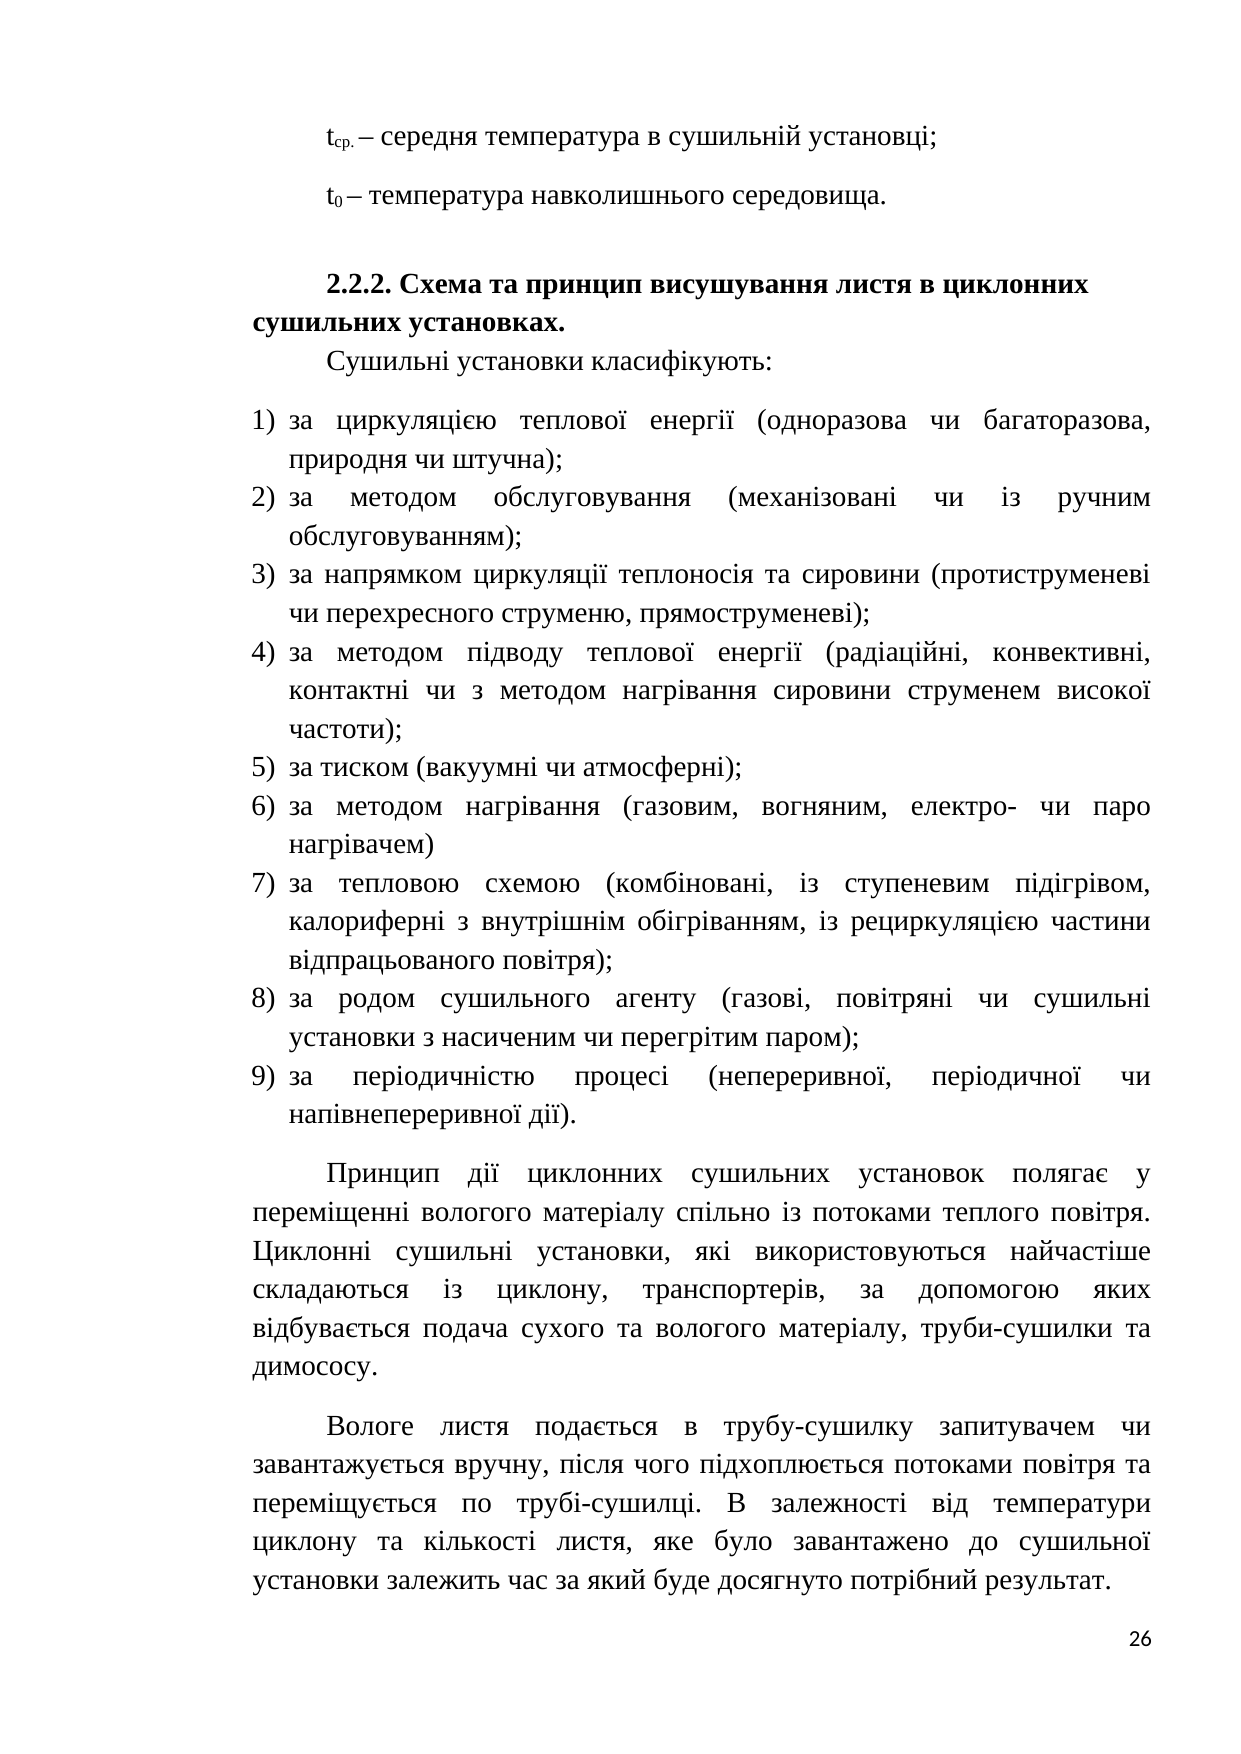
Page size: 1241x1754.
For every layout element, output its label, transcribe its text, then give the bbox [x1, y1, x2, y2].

text Сушильні установки класифікують: [252, 343, 1152, 377]
list за тепловою схемою (комбіновані, із ступеневим підігрівом, калориферні з внутрішнім обігріванням, із рециркуляцією частини відпрацьованого повітря); [251, 865, 1152, 976]
text Принцип дії циклонних сушильних установок полягає у переміщенні вологого матеріалу спільно із потоками теплого повітря. Циклонні сушильні установки, які використовуються найчастіше складаються із циклону, транспортерів, за допомогою яких відбувається подача сухого та вологого матеріалу, труби-сушилки та димососу. [252, 1156, 1152, 1382]
list за періодичністю процесі (непереривної, періодичної чи напівнепереривної дії). [251, 1058, 1152, 1130]
list за циркуляцією теплової енергії (одноразова чи багаторазова, природня чи штучна); [251, 402, 1152, 474]
text t0 – температура навколишнього середовища. [252, 177, 1152, 211]
list за методом обслуговування (механізовані чи із ручним обслуговуванням); [251, 479, 1152, 552]
list за напрямком циркуляції теплоносія та сировини (протиструменеві чи перехресного струменю, прямоструменеві); [251, 557, 1152, 629]
list за родом сушильного агенту (газові, повітряні чи сушильні установки з насиченим чи перегрітим паром); [251, 981, 1152, 1053]
subtitle 2.2.2. Схема та принцип висушування листя в циклонних сушильних установках. [252, 266, 1152, 338]
list за методом підводу теплової енергії (радіаційні, конвективні, контактні чи з методом нагрівання сировини струменем високої частоти); [251, 634, 1152, 744]
list за методом нагрівання (газовим, вогняним, електро- чи паро нагрівачем) [251, 788, 1152, 860]
text tcp. – середня температура в сушильній установці; [252, 118, 1152, 152]
text Вологе листя подається в трубу-сушилку запитувачем чи завантажується вручну, після чого підхоплюється потоками повітря та переміщується по трубі-сушилці. В залежності від температури циклону та кількості листя, яке було завантажено до сушильної установки залежить час за який буде досягнуто потрібний результат. [252, 1408, 1152, 1595]
list за тиском (вакуумні чи атмосферні); [251, 749, 1152, 783]
